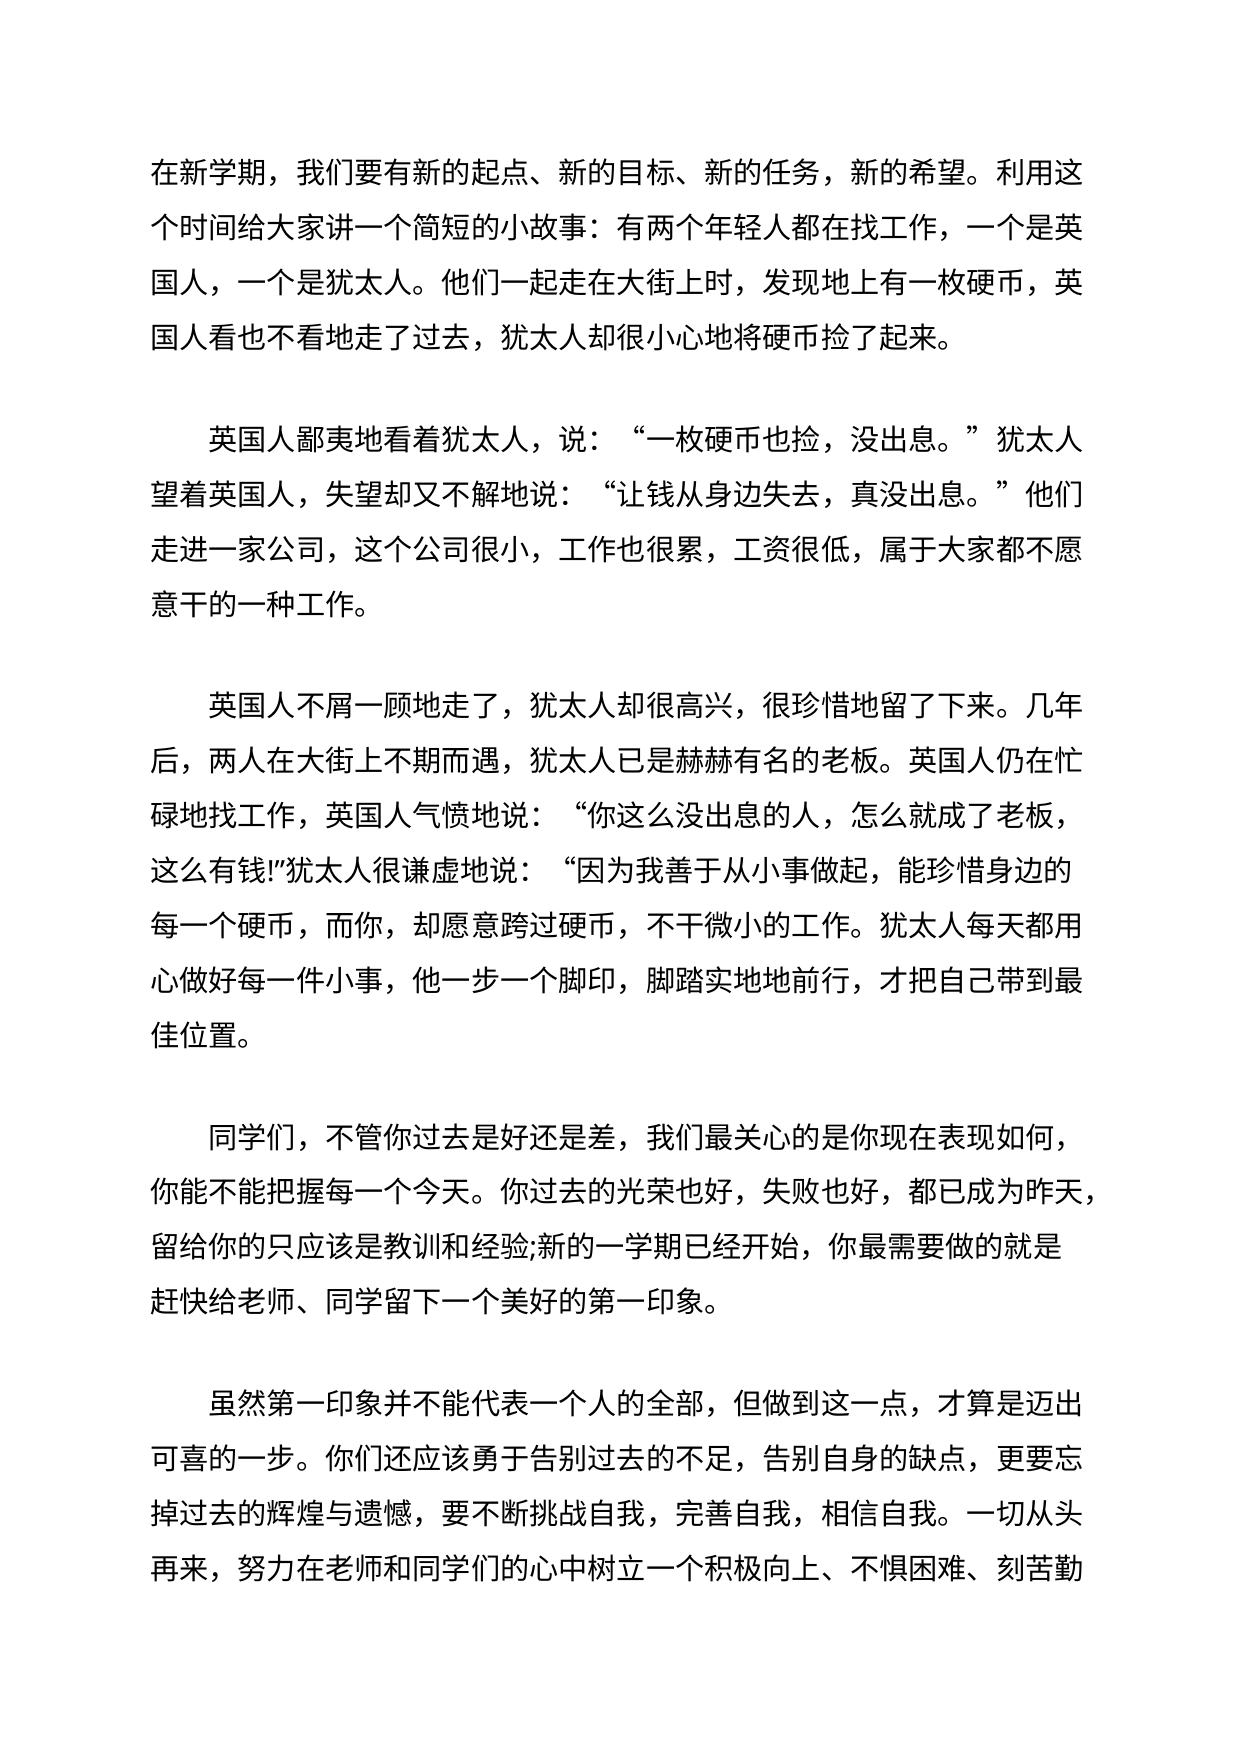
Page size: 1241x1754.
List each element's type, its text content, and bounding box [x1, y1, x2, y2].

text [150, 150, 1090, 357]
text 同学们，不管你过去是好还是差，我们最关心的是你现在表现如何，你能不能把握每一个今天。你过去的光荣也好，失败也好，都已成为昨天，留给你的只应该是教训和经验;新的一学期已经开始，你最需要做的就是赶快给老师、同学留下一个美好的第一印象。 [150, 1114, 1090, 1321]
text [150, 1381, 1090, 1588]
text 英国人不屑一顾地走了，犹太人却很高兴，很珍惜地留了下来。几年后，两人在大街上不期而遇，犹太人已是赫赫有名的老板。英国人仍在忙碌地找工作，英国人气愤地说：“你这么没出息的人，怎么就成了老板，这么有钱!”犹太人很谦虚地说：“因为我善于从小事做起，能珍惜身边的每一个硬币，而你，却愿意跨过硬币，不干微小的工作。犹太人每天都用心做好每一件小事，他一步一个脚印，脚踏实地地前行，才把自己带到最佳位置。 [150, 683, 1090, 1055]
text 英国人鄙夷地看着犹太人，说：“一枚硬币也捡，没出息。”犹太人望着英国人，失望却又不解地说：“让钱从身边失去，真没出息。”他们走进一家公司，这个公司很小，工作也很累，工资很低，属于大家都不愿意干的一种工作。 [150, 416, 1090, 623]
